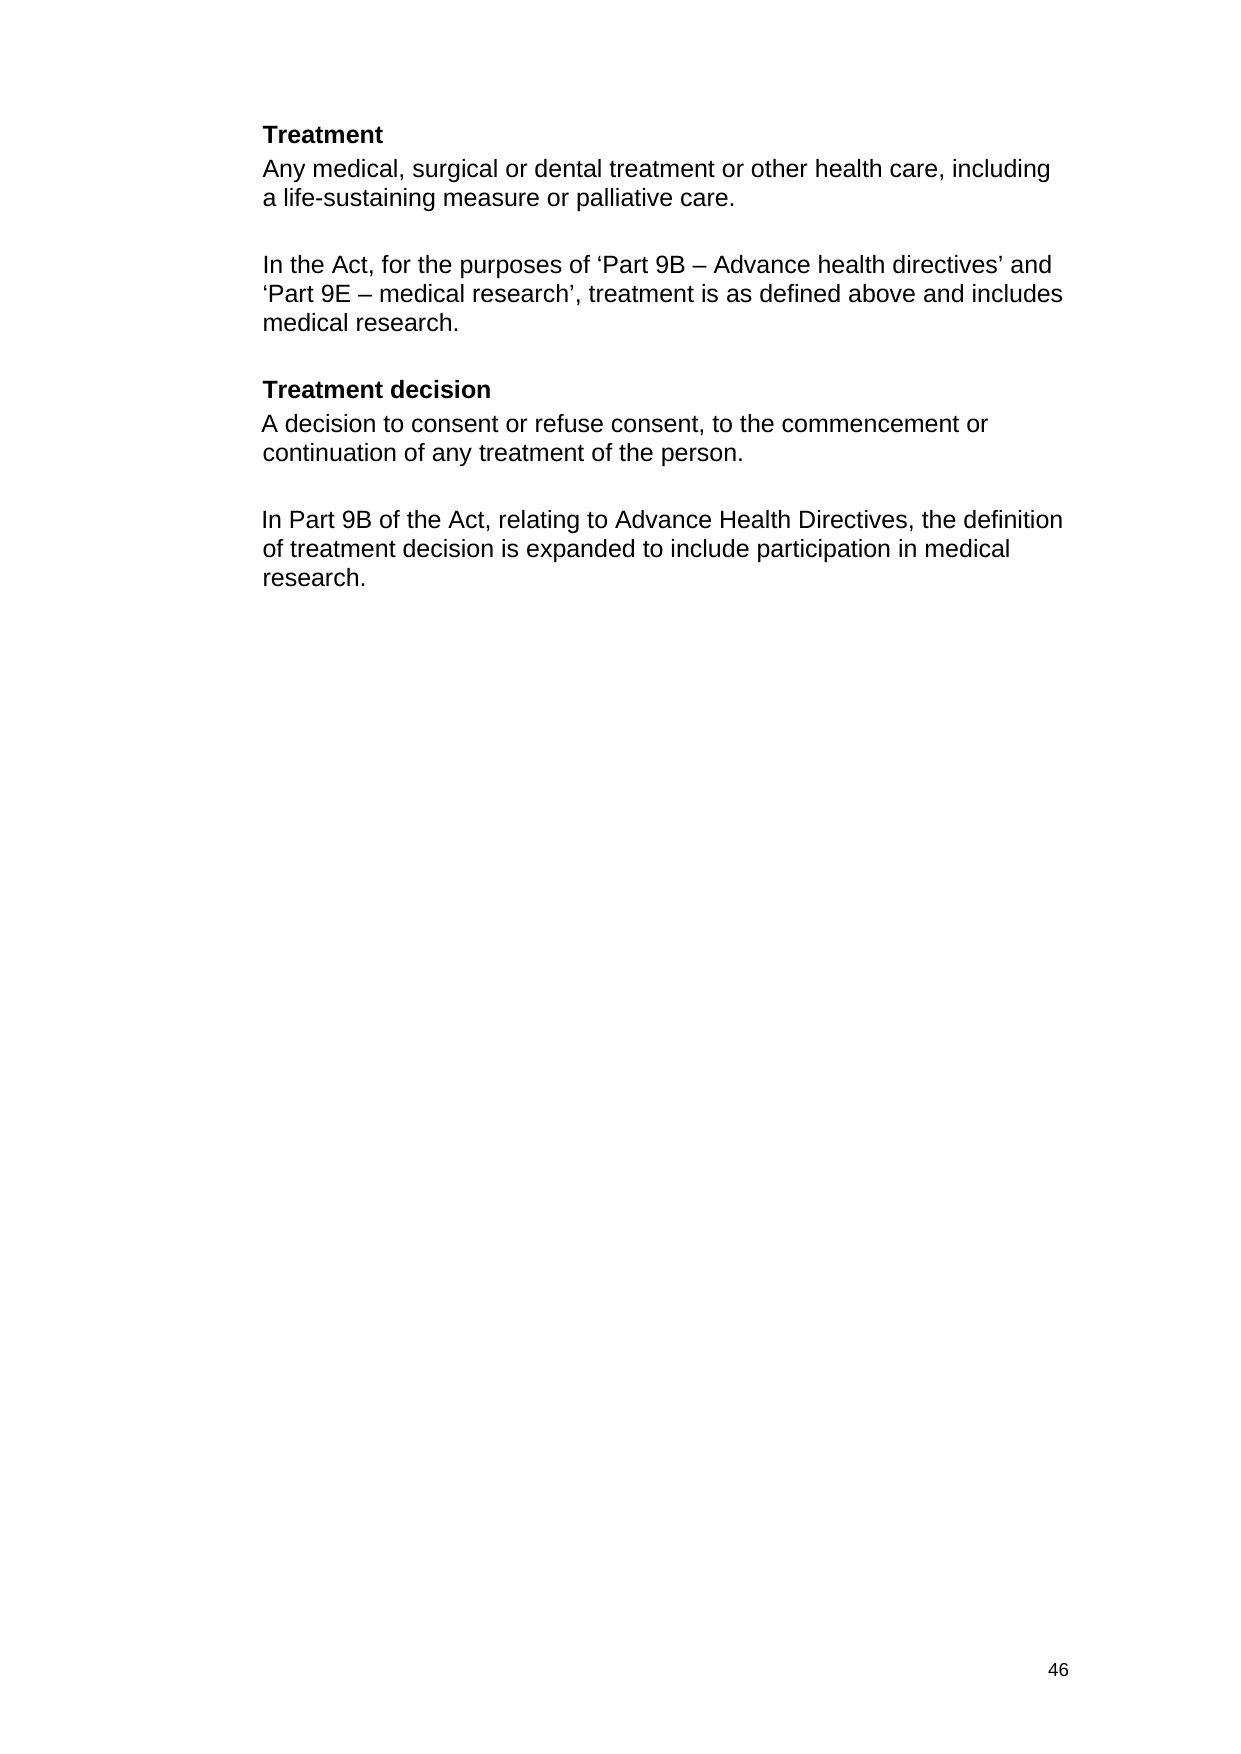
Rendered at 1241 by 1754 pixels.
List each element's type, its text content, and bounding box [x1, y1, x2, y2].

text Any medical, surgical or dental treatment or other health care, including a life-sustaining measure or palliative care. [262, 154, 1069, 211]
text Treatment decision [262, 375, 1069, 404]
text A decision to consent or refuse consent, to the commencement or continuation of any treatment of the person. [261, 409, 1069, 466]
text In Part 9B of the Act, relating to Advance Health Directives, the definition of treatment decision is expanded to include participation in medical research. [261, 505, 1069, 591]
text In the Act, for the purposes of ‘Part 9B – Advance health directives’ and ‘Part 9E – medical research’, treatment is as defined above and includes medical research. [262, 250, 1069, 336]
text Treatment [262, 120, 1069, 149]
